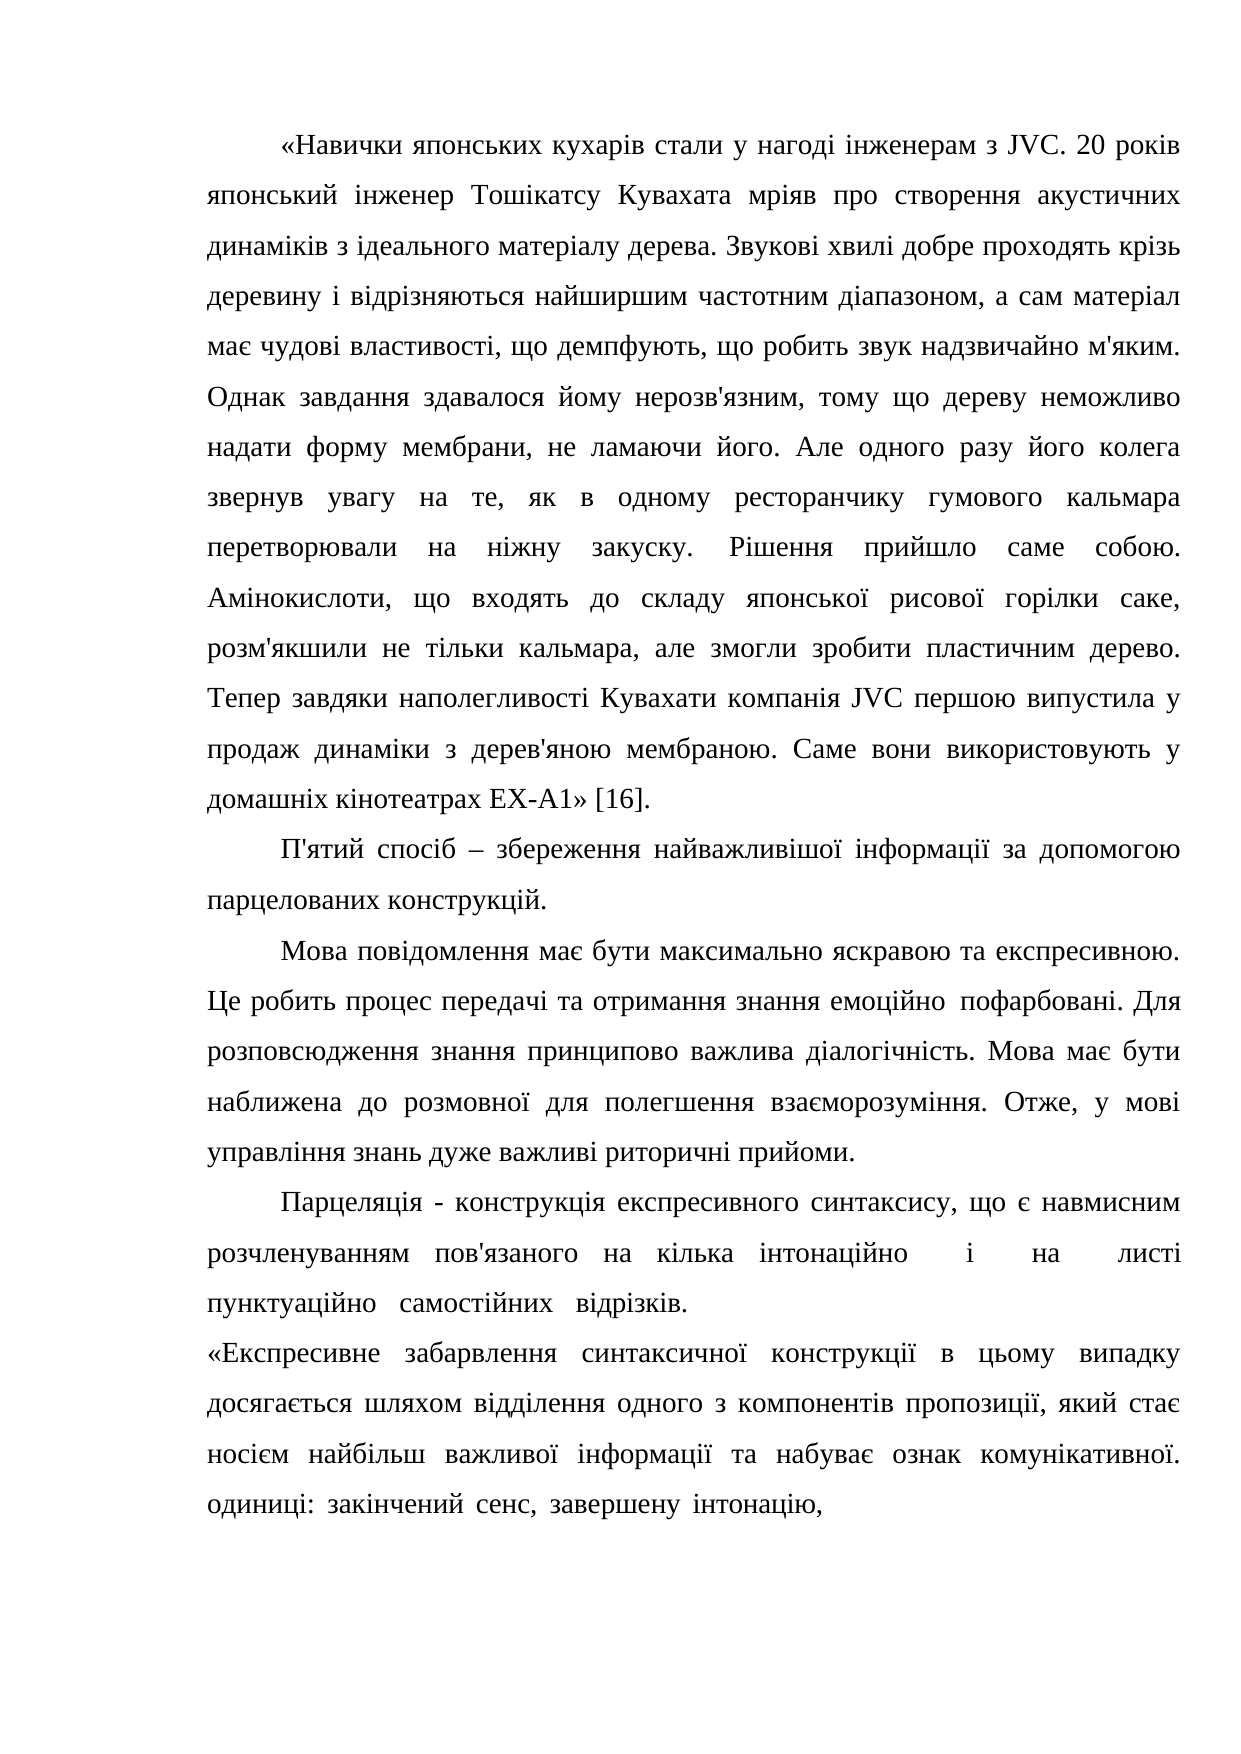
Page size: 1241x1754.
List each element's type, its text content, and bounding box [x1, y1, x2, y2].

text «Експресивне забарвлення синтаксичної конструкції в цьому випадку досягається шляхом відділення одного з компонентів пропозиції, який стає носієм найбільш важливої інформації та набуває ознак комунікативної. одиниці: закінчений сенс, завершену інтонацію, [207, 1335, 1181, 1520]
text «Навички японських кухарів стали у нагоді інженерам з JVC. 20 років японський інженер Тошікатсу Кувахата мріяв про створення акустичних динаміків з ідеального матеріалу дерева. Звукові хвилі добре проходять крізь деревину і відрізняються найширшим частотним діапазоном, а сам матеріал має чудові властивості, що демпфують, що робить звук надзвичайно м'яким. Однак завдання здавалося йому нерозв'язним, тому що дереву неможливо надати форму мембрани, не ламаючи його. Але одного разу його колега звернув увагу на те, як в одному ресторанчику гумового кальмара перетворювали на ніжну закуску. Рішення прийшло саме собою. Амінокислоти, що входять до складу японської рисової горілки саке, розм'якшили не тільки кальмара, але змогли зробити пластичним дерево. Тепер завдяки наполегливості Кувахати компанія JVC першою випустила у продаж динаміки з дерев'яною мембраною. Саме вони використовують у домашніх кінотеатрах ЕХ-А1» [16]. [207, 127, 1182, 815]
text П'ятий спосіб – збереження найважливішої інформації за допомогою парцелованих конструкцій. [207, 832, 1182, 916]
text Мова повідомлення має бути максимально яскравою та експресивною. Це робить процес передачі та отримання знання емоційно пофарбовані. Для розповсюдження знання принципово важлива діалогічність. Мова має бути наближена до розмовної для полегшення взаєморозуміння. Отже, у мові управління знань дуже важливі риторичні прийоми. [207, 933, 1181, 1168]
text Парцеляція - конструкція експресивного синтаксису, що є навмисним розчленуванням пов'язаного на кілька інтонаційно і на листі пунктуаційно самостійних відрізків. [207, 1184, 1182, 1318]
